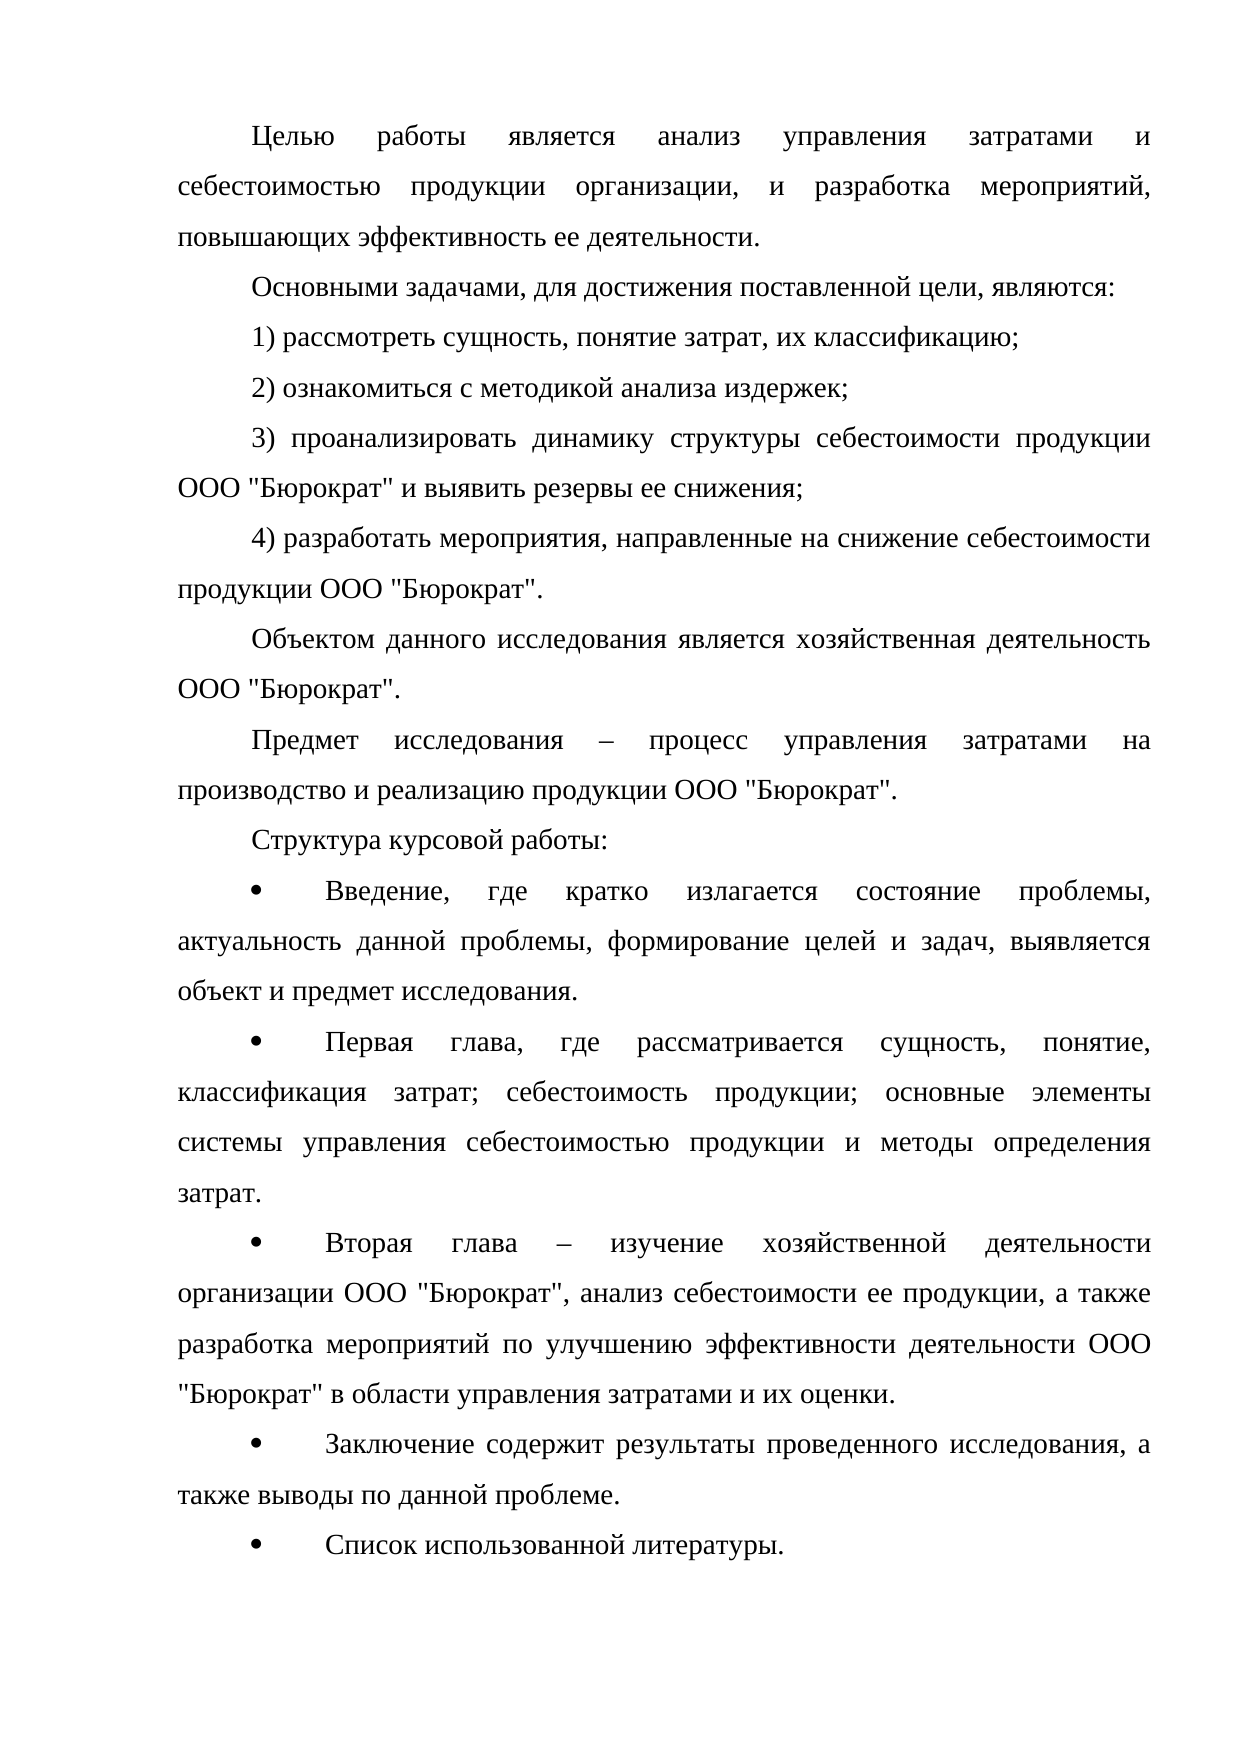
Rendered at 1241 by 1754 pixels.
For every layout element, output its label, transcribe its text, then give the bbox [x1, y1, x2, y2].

list Заключение содержит результаты проведенного исследования, а также выводы по данной проблеме. [177, 1427, 1152, 1511]
list Введение, где кратко излагается состояние проблемы, актуальность данной проблемы, формирование целей и задач, выявляется объект и предмет исследования. [177, 873, 1152, 1007]
text Целью работы является анализ управления затратами и себестоимостью продукции организации, и разработка мероприятий, повышающих эффективность ее деятельности. [177, 118, 1152, 252]
text 3) проанализировать динамику структуры себестоимости продукции ООО "Бюрократ" и выявить резервы ее снижения; [177, 420, 1152, 504]
text 4) разработать мероприятия, направленные на снижение себестоимости продукции ООО "Бюрократ". [177, 521, 1152, 604]
text 2) ознакомиться с методикой анализа издержек; [177, 370, 1152, 403]
list Вторая глава – изучение хозяйственной деятельности организации ООО "Бюрократ", анализ себестоимости ее продукции, а также разработка мероприятий по улучшению эффективности деятельности ООО "Бюрократ" в области управления затратами и их оценки. [177, 1225, 1152, 1410]
text 1) рассмотреть сущность, понятие затрат, их классификацию; [177, 319, 1152, 353]
list Список использованной литературы. [177, 1527, 1152, 1561]
text Объектом данного исследования является хозяйственная деятельность ООО "Бюрократ". [177, 621, 1152, 705]
text Основными задачами, для достижения поставленной цели, являются: [177, 269, 1152, 303]
text Предмет исследования – процесс управления затратами на производство и реализацию продукции ООО "Бюрократ". [177, 722, 1152, 806]
list Первая глава, где рассматривается сущность, понятие, классификация затрат; себестоимость продукции; основные элементы системы управления себестоимостью продукции и методы определения затрат. [177, 1024, 1152, 1208]
text Структура курсовой работы: [177, 822, 1152, 856]
